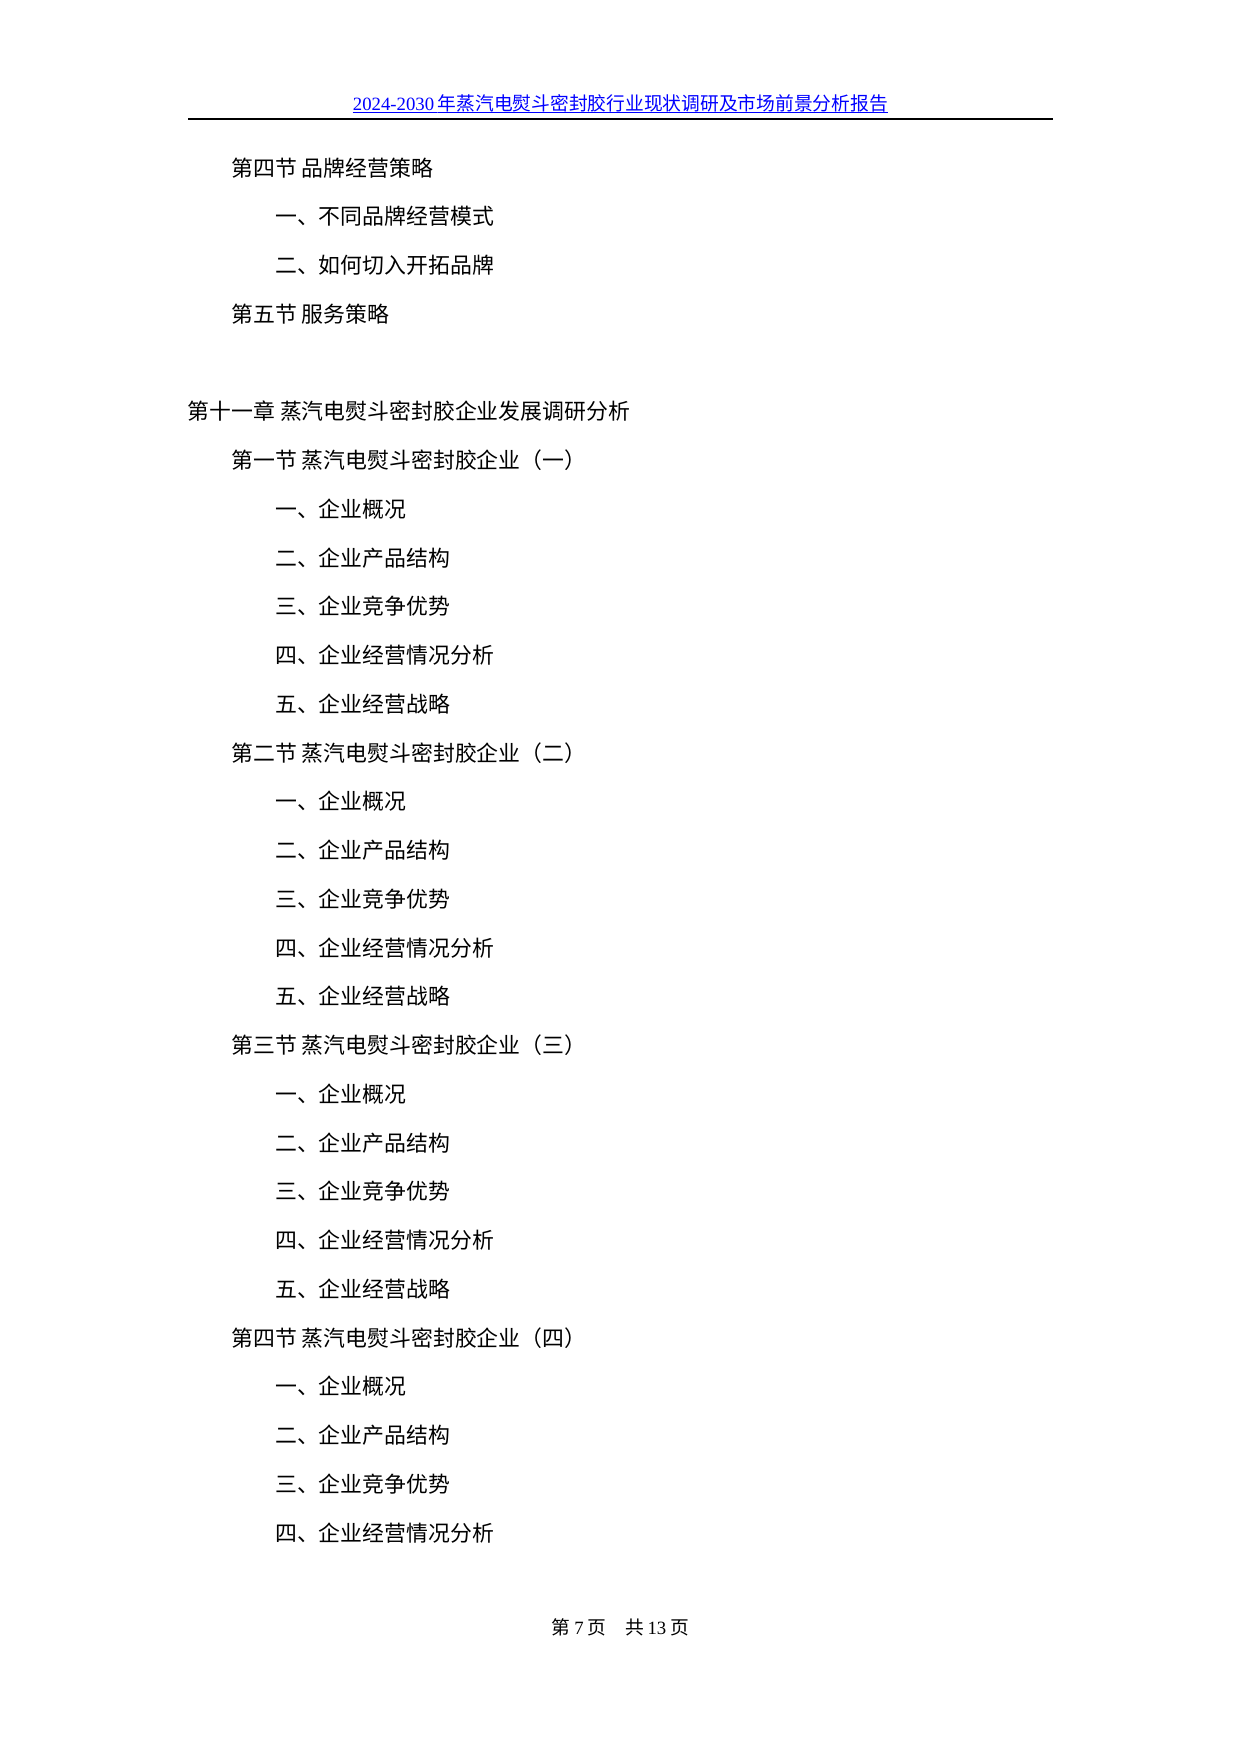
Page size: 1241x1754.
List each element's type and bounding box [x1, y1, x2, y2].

text [187, 150, 1053, 1548]
